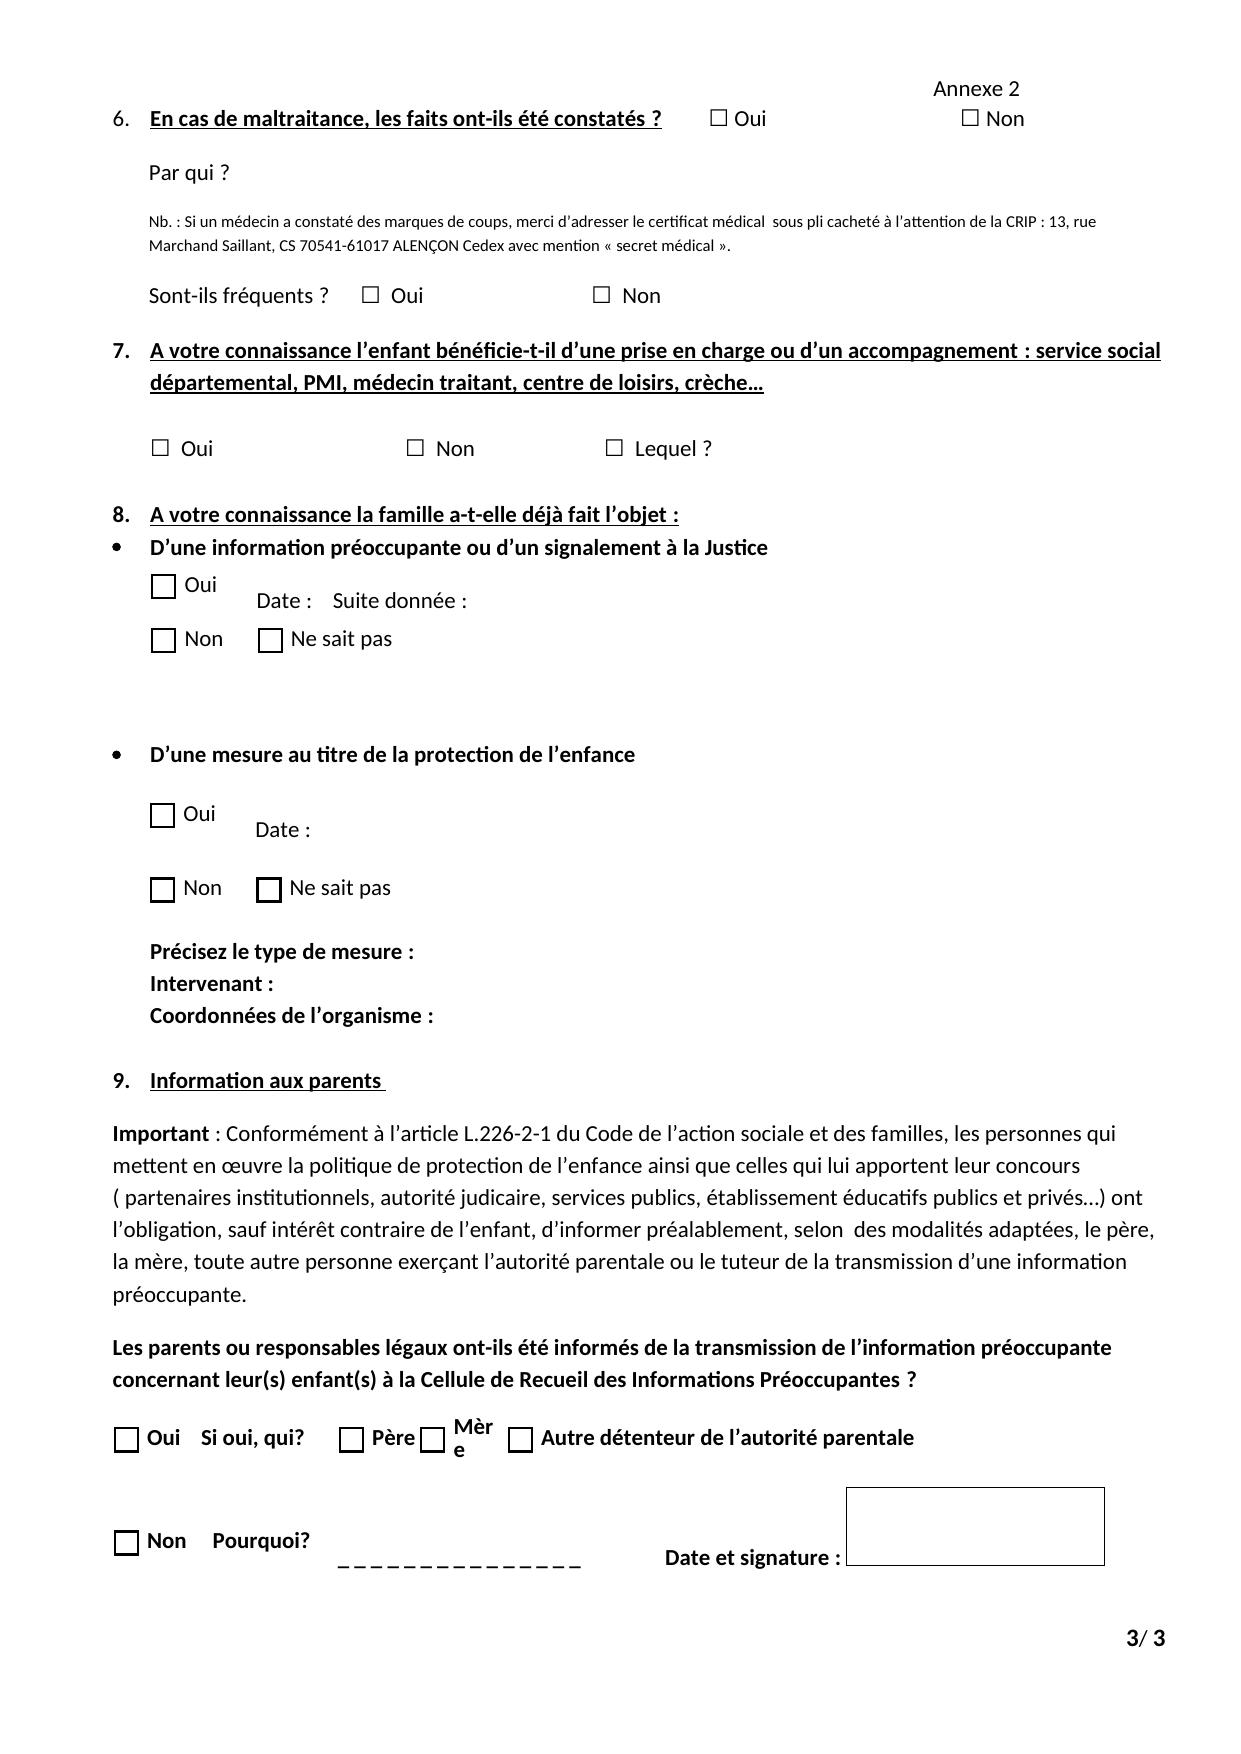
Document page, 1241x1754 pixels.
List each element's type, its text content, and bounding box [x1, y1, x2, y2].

list Intervenant : [150, 969, 1165, 997]
list Précisez le type de mesure : [150, 937, 1165, 965]
list D’une information préoccupante ou d’un signalement à la Justice [112, 533, 1165, 561]
list A votre connaissance l’enfant bénéficie-t-il d’une prise en charge ou d’un accompagnement : service social départemental, PMI, médecin traitant, centre de loisirs, crèche… [112, 336, 1165, 396]
text Sont-ils fréquents ? Oui Non [75, 279, 1165, 310]
list En cas de maltraitance, les faits ont-ils été constatés ? Oui Non [112, 102, 1165, 133]
text Par qui ? [75, 158, 1165, 187]
list D’une mesure au titre de la protection de l’enfance [112, 741, 1165, 768]
list Coordonnées de l’organisme : [150, 1001, 1165, 1029]
text Les parents ou responsables légaux ont-ils été informés de la transmission de l’information préoccupante concernant leur(s) enfant(s) à la Cellule de Recueil des Informations Préoccupantes ? [112, 1333, 1165, 1393]
list Date : Suite donnée : [150, 565, 1165, 614]
text _ _ _ _ _ _ _ _ _ _ _ _ _ _ _ Date et signature : [112, 1487, 1165, 1571]
list A votre connaissance la famille a-t-elle déjà fait l’objet : [112, 501, 1165, 528]
text Important : Conformément à l’article L.226-2-1 du Code de l’action sociale et des familles, les personnes qui mettent en œuvre la politique de protection de l’enfance ainsi que celles qui lui apportent leur concours ( partenaires institutionnels, autorité judicaire, services publics, établissement éducatifs publics et privés…) ont l’obligation, sauf intérêt contraire de l’enfant, d’informer préalablement, selon des modalités adaptées, le père, la mère, toute autre personne exerçant l’autorité parentale ou le tuteur de la transmission d’une information préoccupante. [112, 1119, 1165, 1308]
list Information aux parents [112, 1066, 1165, 1094]
list Oui Non Lequel ? [150, 432, 1165, 464]
text Date : [112, 793, 1165, 843]
text Nb. : Si un médecin a constaté des marques de coups, merci d’adresser le certificat médical sous pli cacheté à l’attention de la CRIP : 13, rue Marchand Saillant, CS 70541-61017 ALENÇON Cedex avec mention « secret médical ». [149, 212, 1165, 255]
